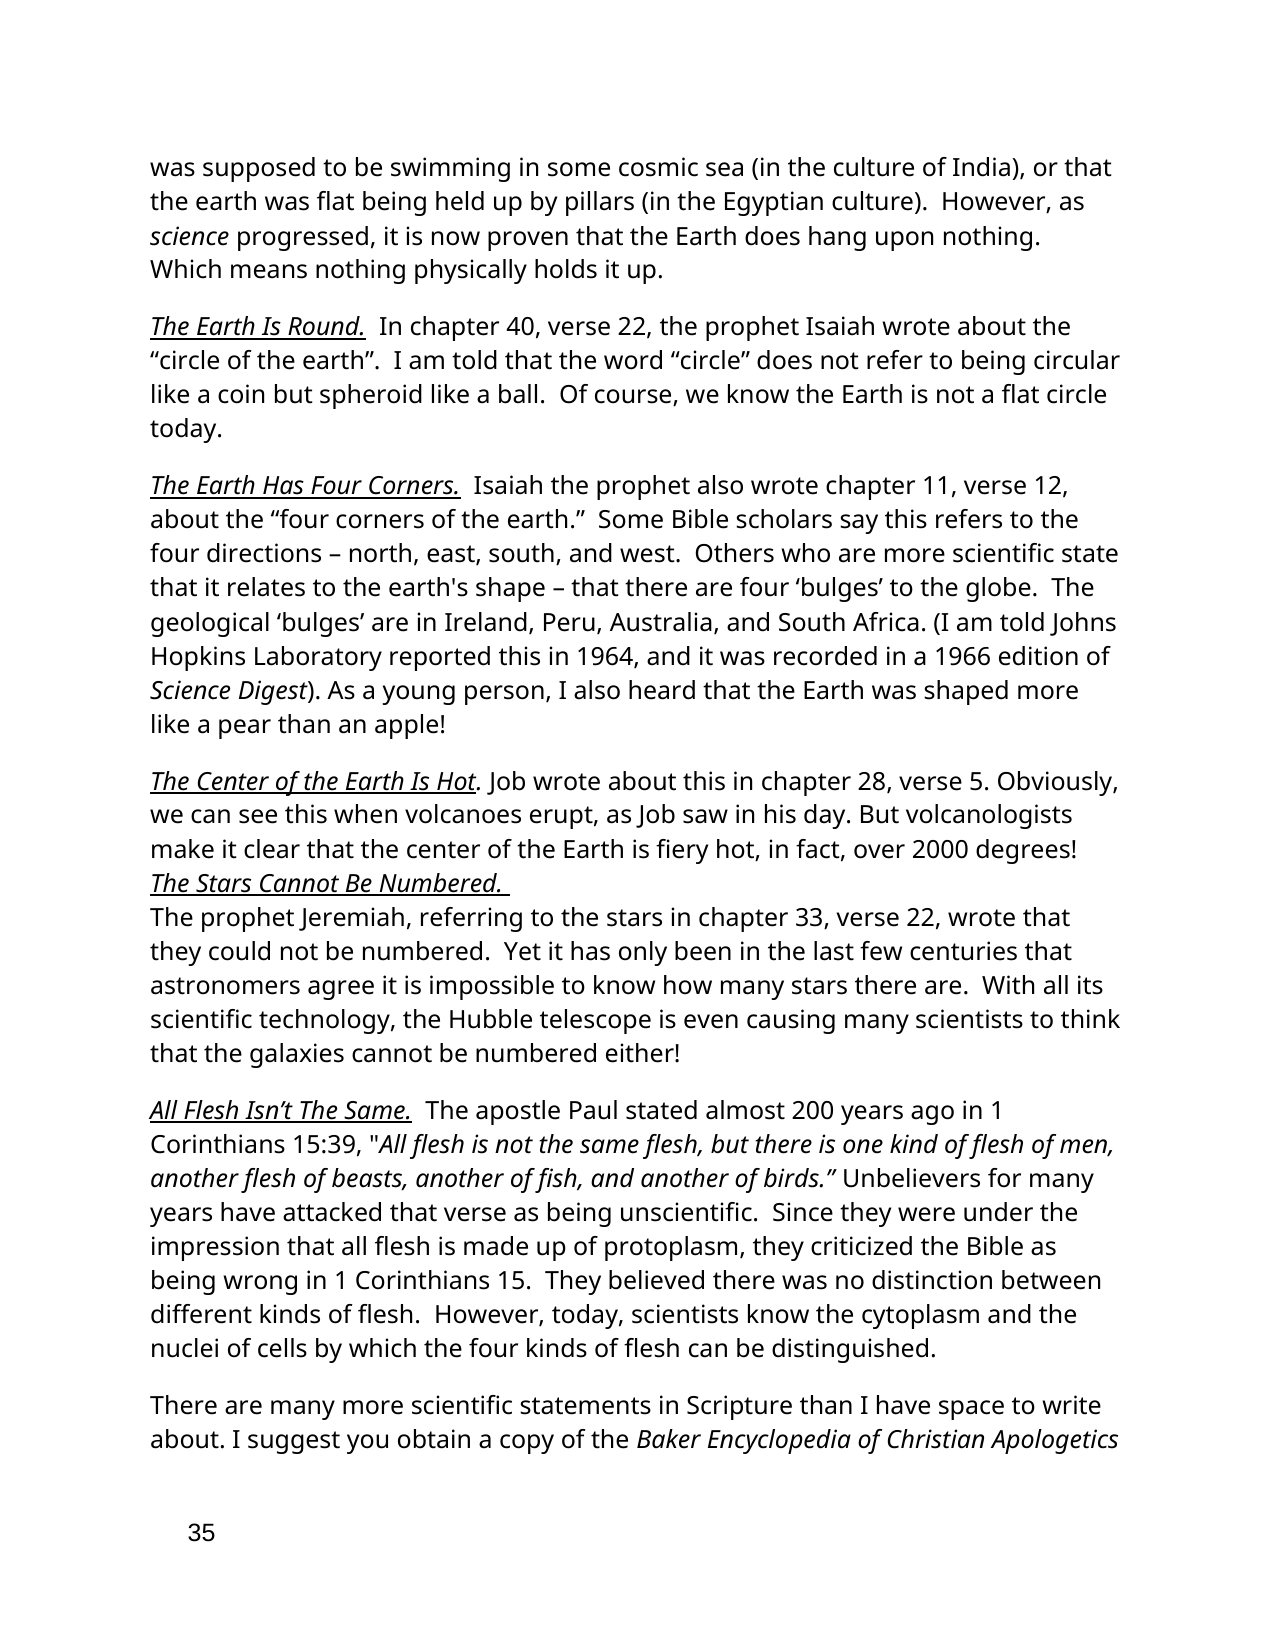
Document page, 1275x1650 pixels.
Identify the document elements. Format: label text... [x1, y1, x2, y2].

text All Flesh Isn’t The Same. The apostle Paul stated almost 200 years ago in 1 Corinthians 15:39, "All flesh is not the same flesh, but there is one kind of flesh of men, another flesh of beasts, another of fish, and another of birds.” Unbelievers for many years have attacked that verse as being unscientific. Since they were under the impression that all flesh is made up of protoplasm, they criticized the Bible as being wrong in 1 Corinthians 15. They believed there was no distinction between different kinds of flesh. However, today, scientists know the cytoplasm and the nuclei of cells by which the four kinds of flesh can be distinguished. [150, 1092, 1125, 1365]
text The Earth Has Four Corners. Isaiah the prophet also wrote chapter 11, verse 12, about the “four corners of the earth.” Some Bible scholars say this refers to the four directions – north, east, south, and west. Others who are more scientific state that it relates to the earth's shape – that there are four ‘bulges’ to the globe. The geological ‘bulges’ are in Ireland, Peru, Australia, and South Africa. (I am told Johns Hopkins Laboratory reported this in 1964, and it was recorded in a 1966 edition of Science Digest). As a young person, I also heard that the Earth was shaped more like a pear than an apple! [150, 468, 1125, 740]
text The Stars Cannot Be Numbered. [150, 865, 1125, 899]
text The Center of the Earth Is Hot. Job wrote about this in chapter 28, verse 5. Obviously, we can see this when volcanoes erupt, as Job saw in his day. But volcanologists make it clear that the center of the Earth is fiery hot, in fact, over 2000 degrees! [150, 763, 1125, 865]
text The prophet Jeremiah, referring to the stars in chapter 33, verse 22, wrote that they could not be numbered. Yet it has only been in the last few centuries that astronomers agree it is impossible to know how many stars there are. With all its scientific technology, the Hubble telescope is even causing many scientists to think that the galaxies cannot be numbered either! [150, 899, 1125, 1070]
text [150, 1388, 1125, 1456]
text The Earth Is Round. In chapter 40, verse 22, the prophet Isaiah wrote about the “circle of the earth”. I am told that the word “circle” does not refer to being circular like a coin but spheroid like a ball. Of course, we know the Earth is not a flat circle today. [150, 309, 1125, 445]
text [150, 150, 1125, 286]
